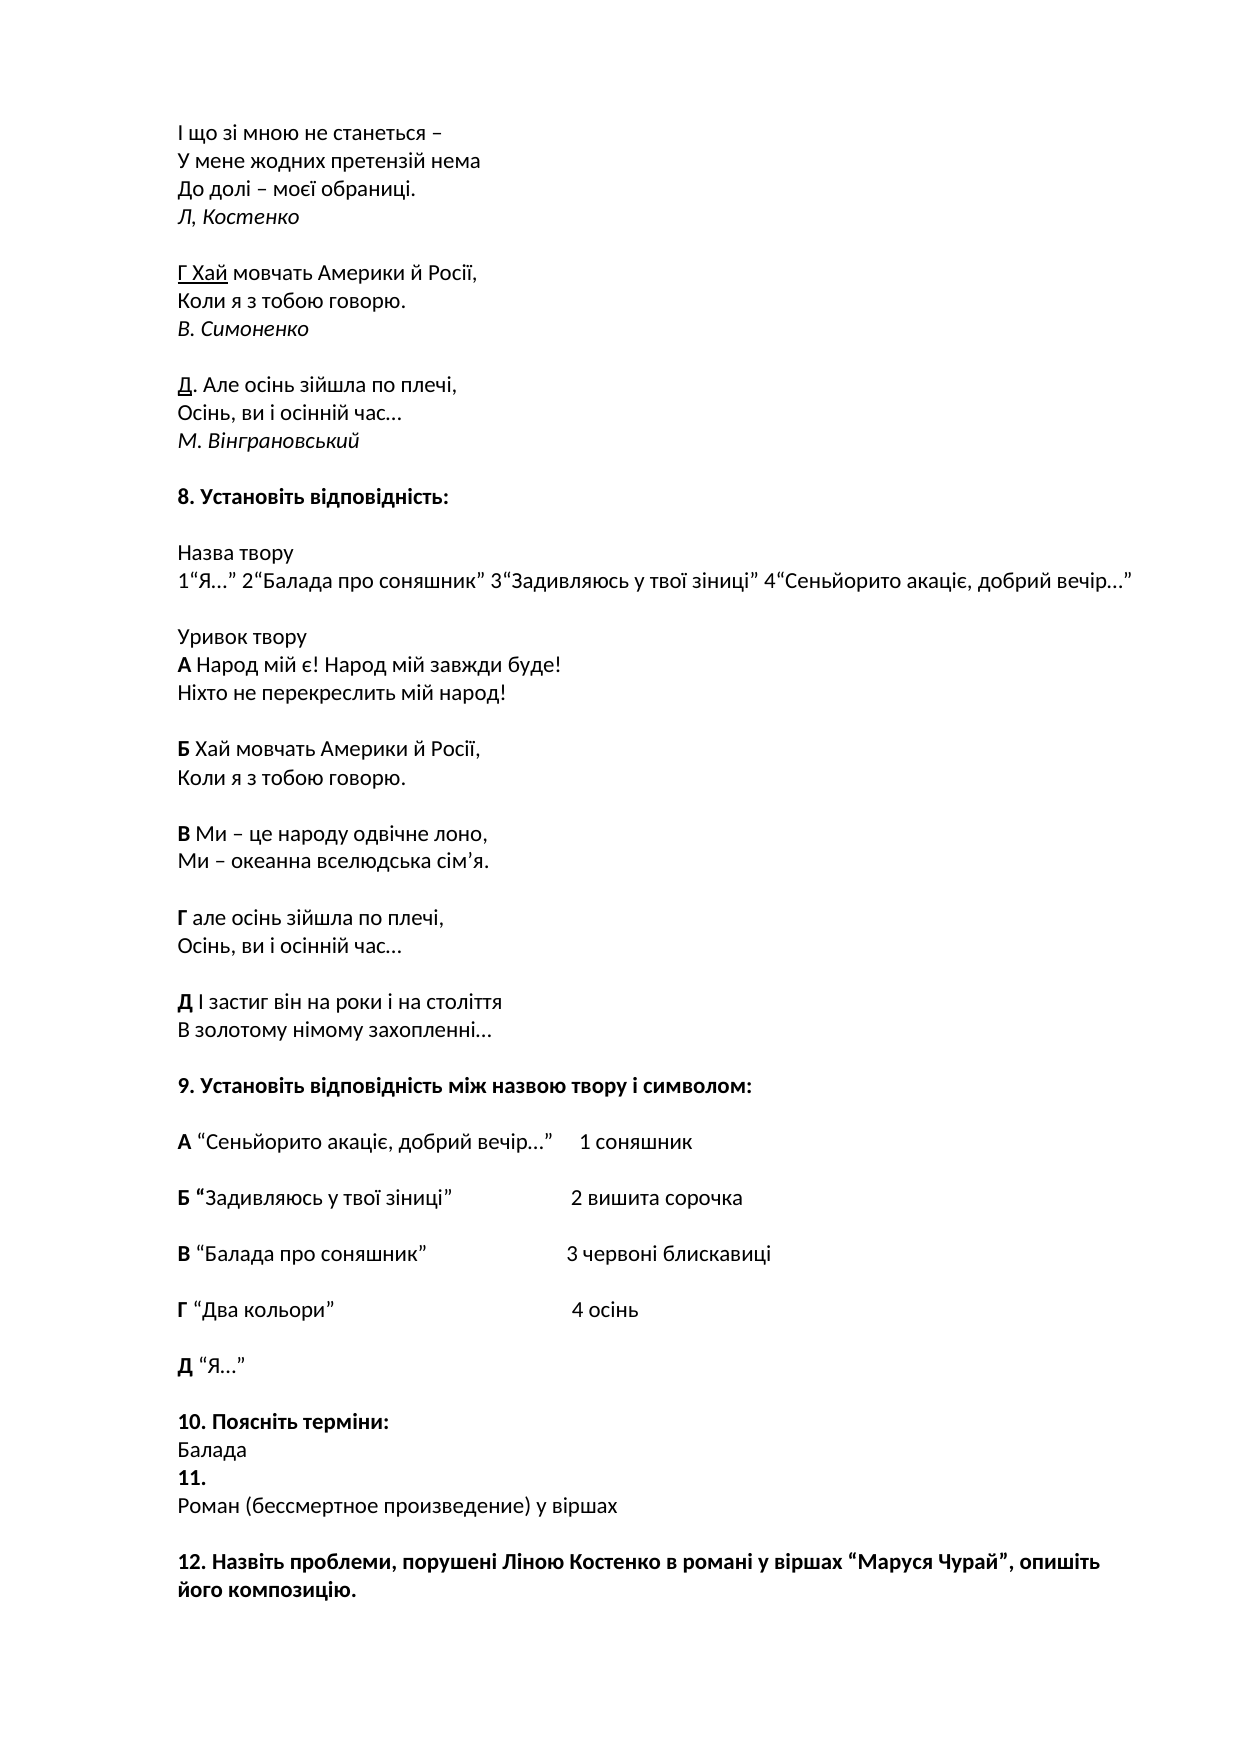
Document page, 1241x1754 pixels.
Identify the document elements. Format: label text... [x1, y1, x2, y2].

text Г але осінь зійшла по плечі, [177, 903, 1152, 931]
text Б Хай мовчать Америки й Росії, [177, 734, 1152, 763]
text І що зі мною не станеться – [177, 118, 1152, 146]
text Г Хай мовчать Америки й Росії, [177, 258, 1152, 286]
text Ми – океанна вселюдська сім’я. [177, 847, 1152, 875]
text 1“Я…” 2“Балада про соняшник” 3“Задивляюсь у твої зіниці” 4“Сеньйорито акаціє, добрий вечір…” [177, 566, 1152, 594]
text В. Симоненко [177, 314, 1152, 342]
text 12. Назвіть проблеми, порушені Ліною Костенко в романі у віршах “Маруся Чурай”, опишіть його композицію. [177, 1547, 1152, 1603]
text Д І застиг він на роки і на століття [177, 987, 1152, 1015]
text 8. Установіть відповідність: [177, 482, 1152, 510]
text Балада [177, 1435, 1152, 1463]
text Роман (бессмертное произведение) у віршах [177, 1491, 1152, 1519]
text М. Вінграновський [177, 426, 1152, 454]
text Д “Я…” [177, 1351, 1152, 1379]
text 10. Поясніть терміни: [177, 1407, 1152, 1435]
text Осінь, ви і осінній час… [177, 931, 1152, 959]
text 11. [177, 1463, 1152, 1491]
text Коли я з тобою говорю. [177, 286, 1152, 314]
text В Ми – це народу одвічне лоно, [177, 819, 1152, 847]
text Ніхто не перекреслить мій народ! [177, 678, 1152, 707]
text В золотому німому захопленні… [177, 1015, 1152, 1043]
text Д. Але осінь зійшла по плечі, [177, 370, 1152, 398]
text 9. Установіть відповідність між назвою твору і символом: [177, 1071, 1152, 1099]
text У мене жодних претензій нема [177, 146, 1152, 174]
text Л, Костенко [177, 202, 1152, 230]
text Осінь, ви і осінній час… [177, 398, 1152, 426]
text Б “Задивляюсь у твої зіниці” 2 вишита сорочка [177, 1183, 1152, 1211]
text Коли я з тобою говорю. [177, 763, 1152, 791]
text В “Балада про соняшник” 3 червоні блискавиці [177, 1239, 1152, 1267]
text До долі – моєї обраниці. [177, 174, 1152, 202]
text А Народ мій є! Народ мій завжди буде! [177, 651, 1152, 678]
text А “Сеньйорито акаціє, добрий вечір…” 1 соняшник [177, 1127, 1152, 1155]
text Уривок твору [177, 622, 1152, 651]
text Г “Два кольори” 4 осінь [177, 1295, 1152, 1323]
text Назва твору [177, 538, 1152, 566]
